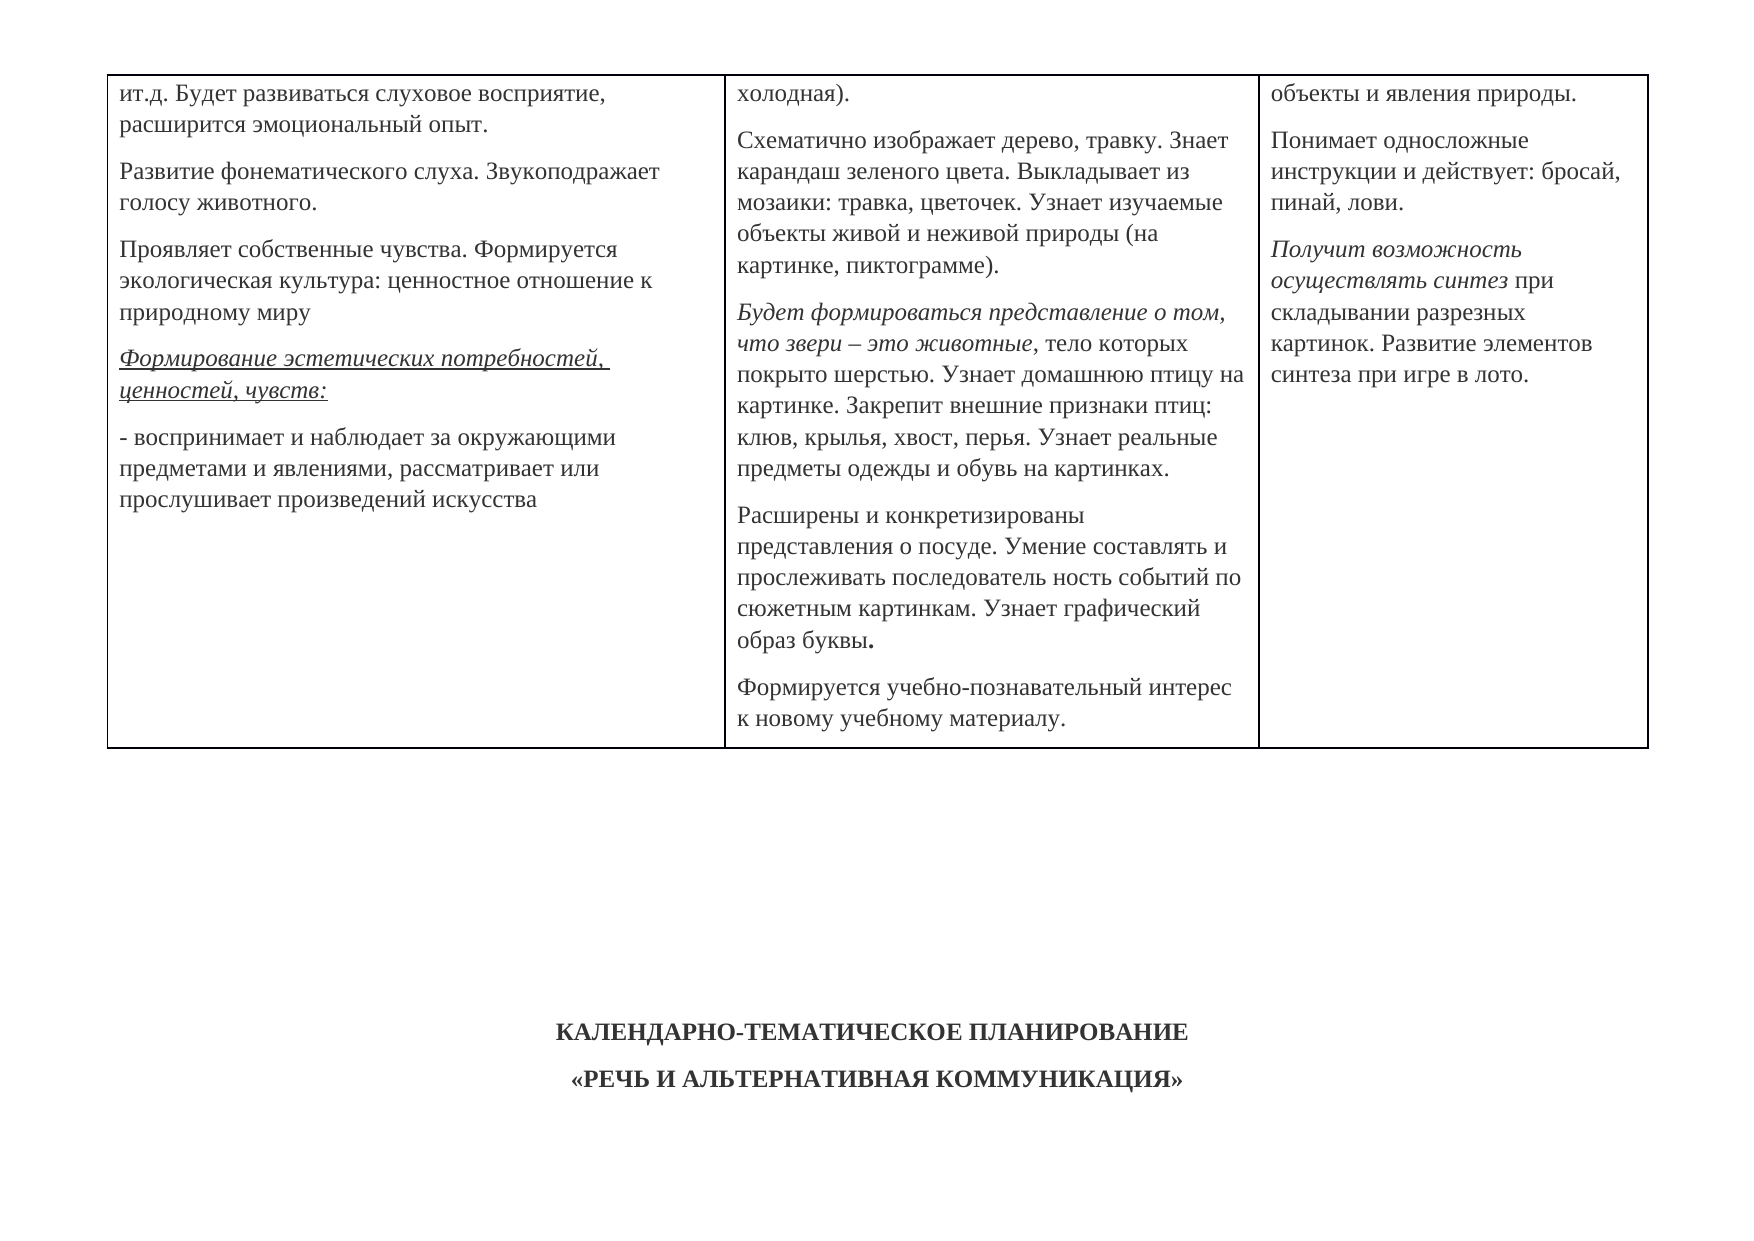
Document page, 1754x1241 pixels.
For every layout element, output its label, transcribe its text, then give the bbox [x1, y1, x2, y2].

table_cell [726, 76, 1258, 747]
text КАЛЕНДАРНО-ТЕМАТИЧЕСКОЕ ПЛАНИРОВАНИЕ [118, 983, 1636, 1046]
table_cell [108, 76, 724, 747]
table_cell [1260, 76, 1647, 747]
text «РЕЧЬ И АЛЬТЕРНАТИВНАЯ КОММУНИКАЦИЯ» [118, 1061, 1636, 1093]
